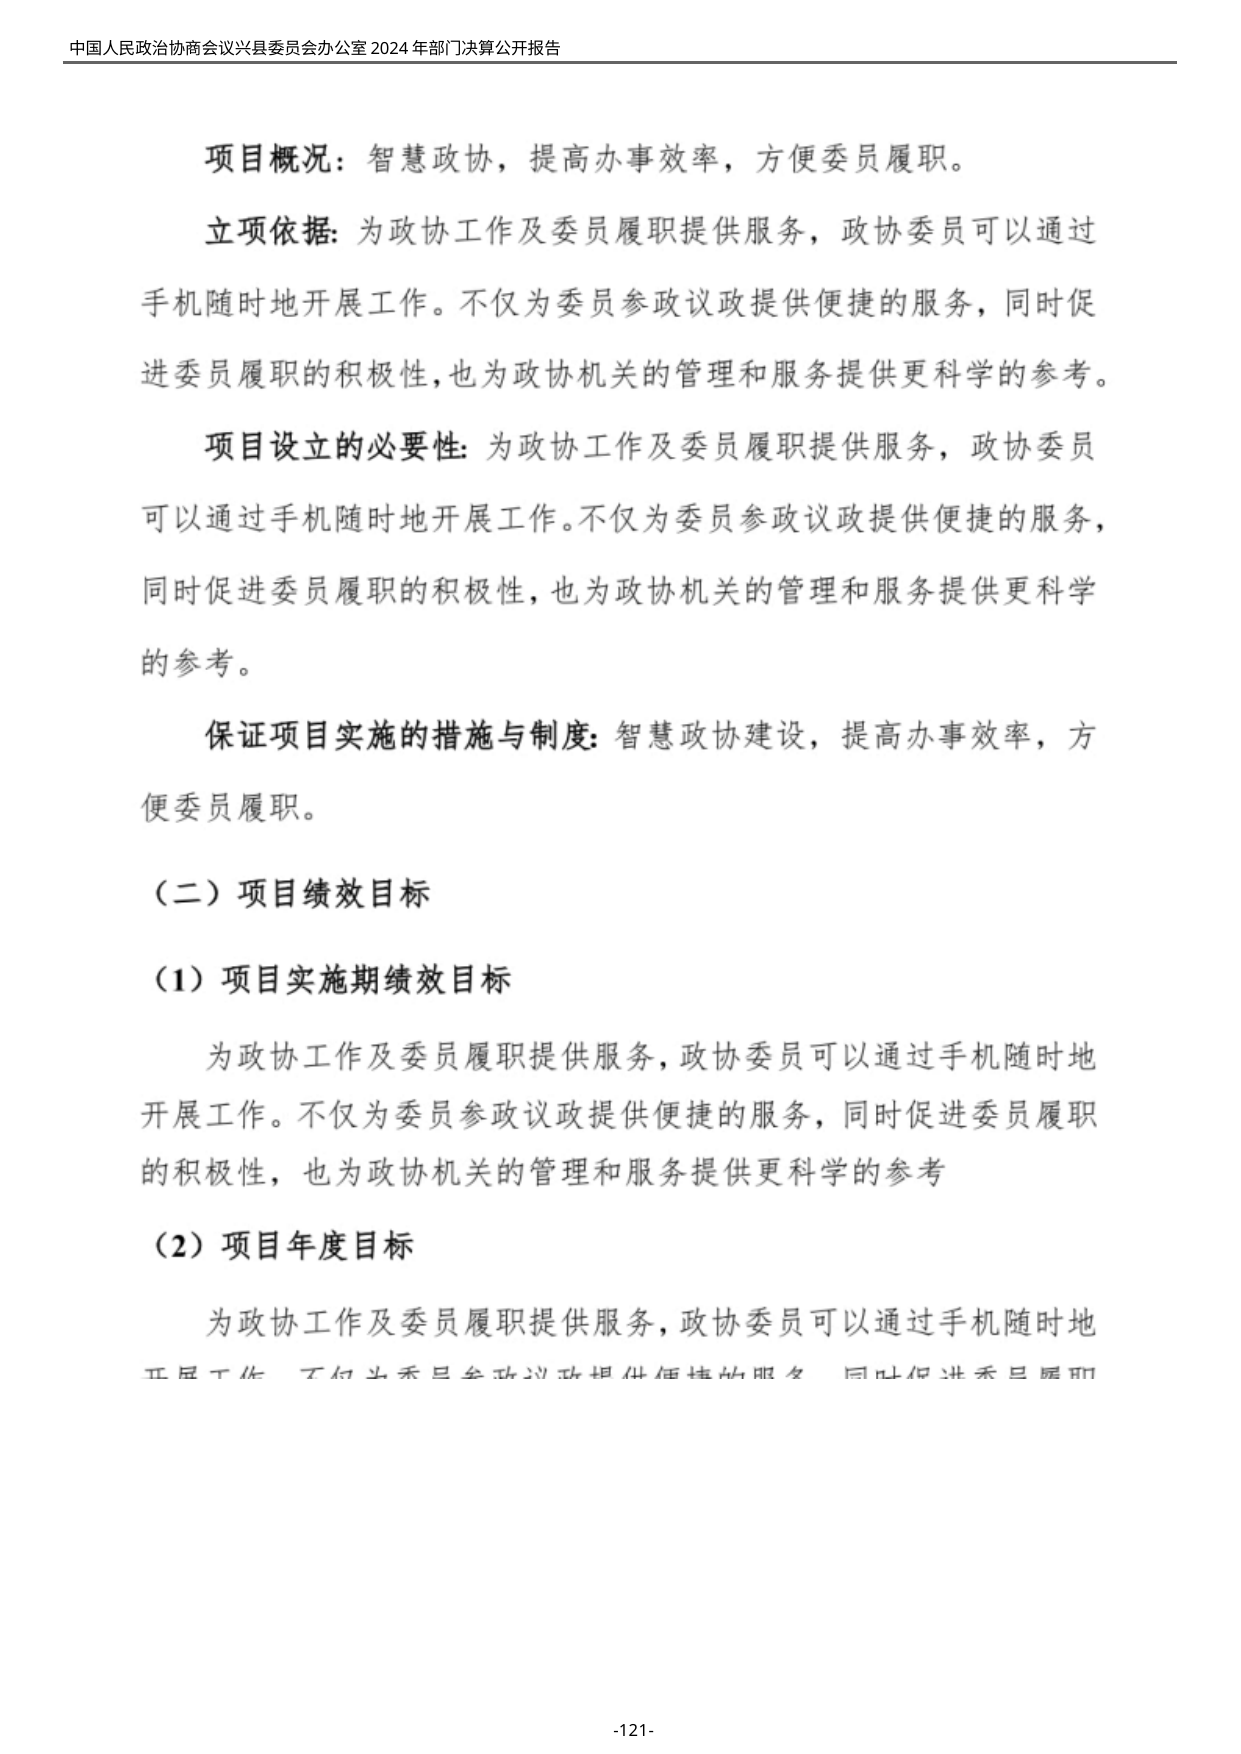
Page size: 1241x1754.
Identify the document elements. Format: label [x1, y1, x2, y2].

picture [120, 121, 1122, 1379]
